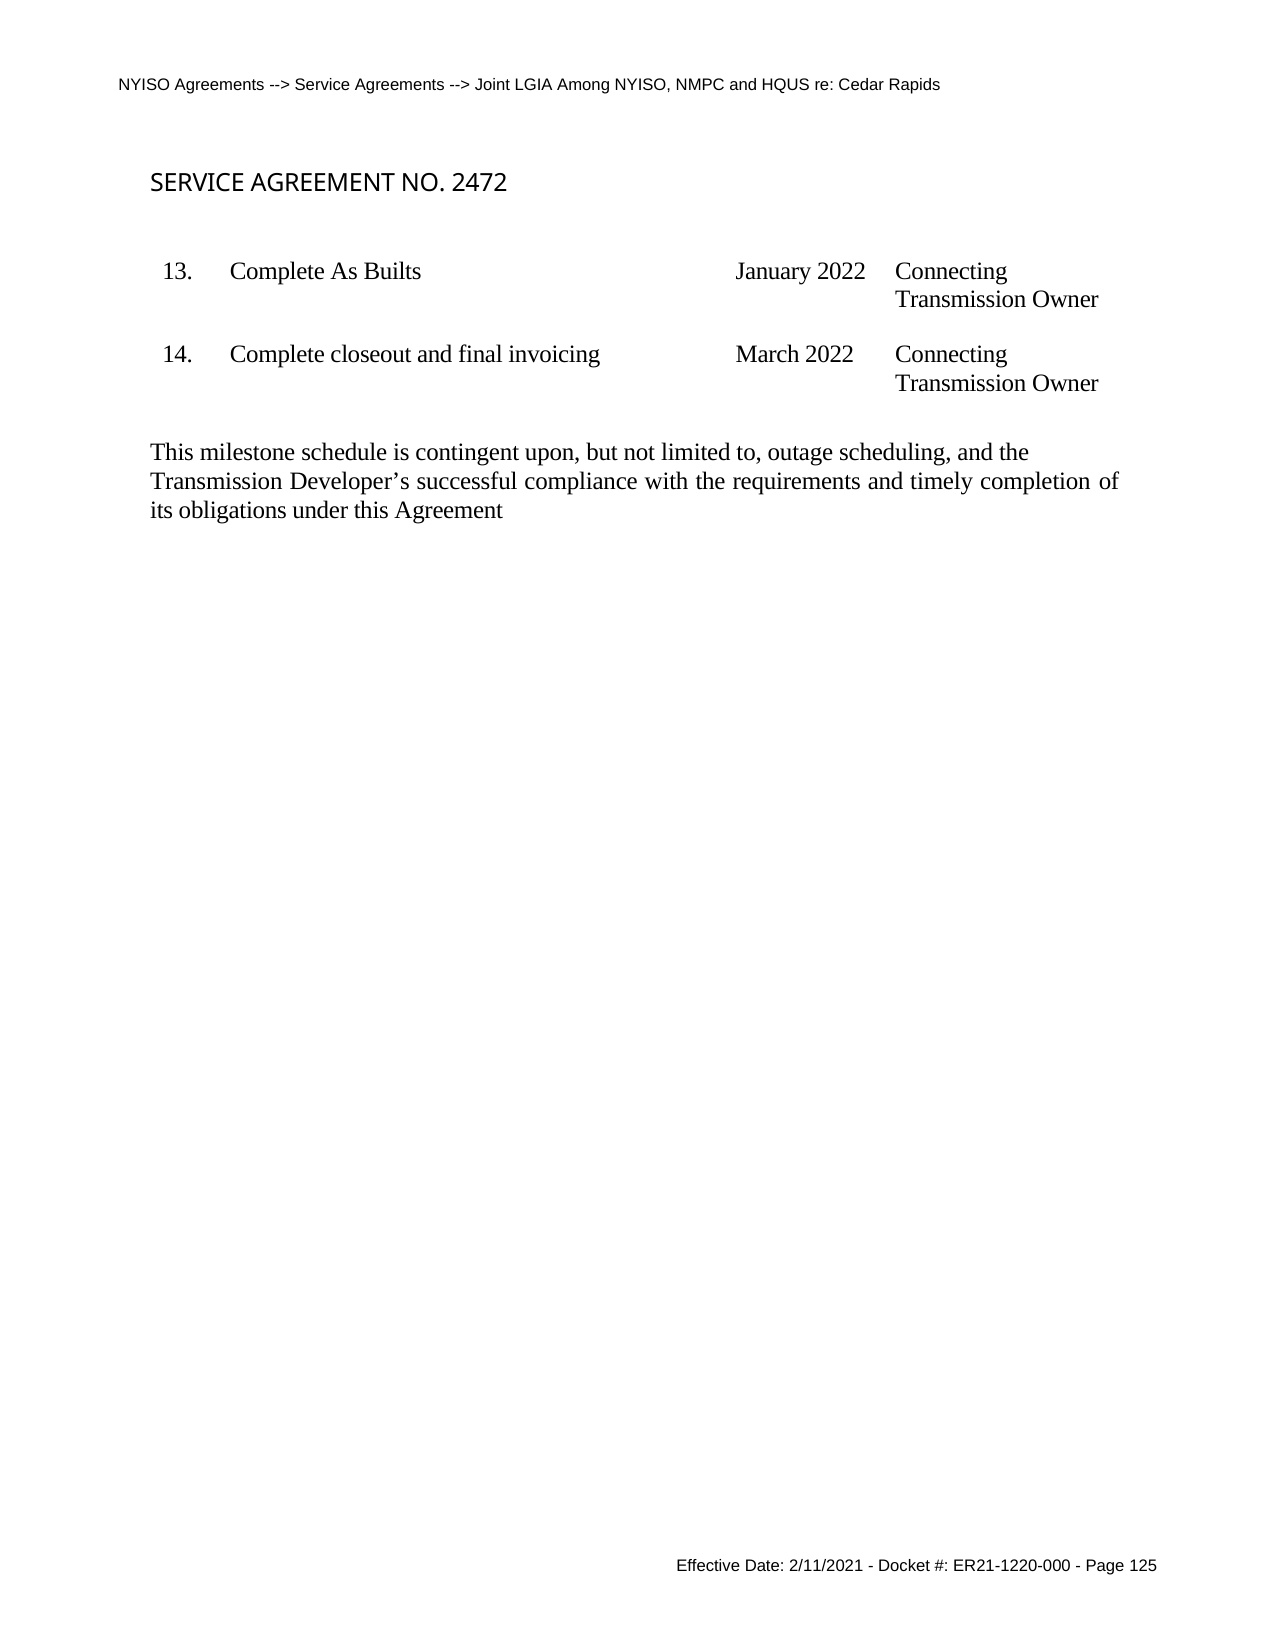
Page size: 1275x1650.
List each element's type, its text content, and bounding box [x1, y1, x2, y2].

text This milestone schedule is contingent upon, but not limited to, outage scheduling, and the [150, 437, 1275, 466]
text Transmission Owner [895, 369, 1275, 397]
text Transmission Developer’s successful compliance with the requirements and timely completion of its obligations under this Agreement [150, 466, 1119, 524]
text 14. Complete closeout and final invoicing March 2022 Connecting [162, 340, 1275, 369]
text SERVICE AGREEMENT NO. 2472 [150, 168, 1275, 197]
text 13. Complete As Builts January 2022 Connecting [162, 256, 1275, 285]
text Transmission Owner [895, 285, 1275, 314]
